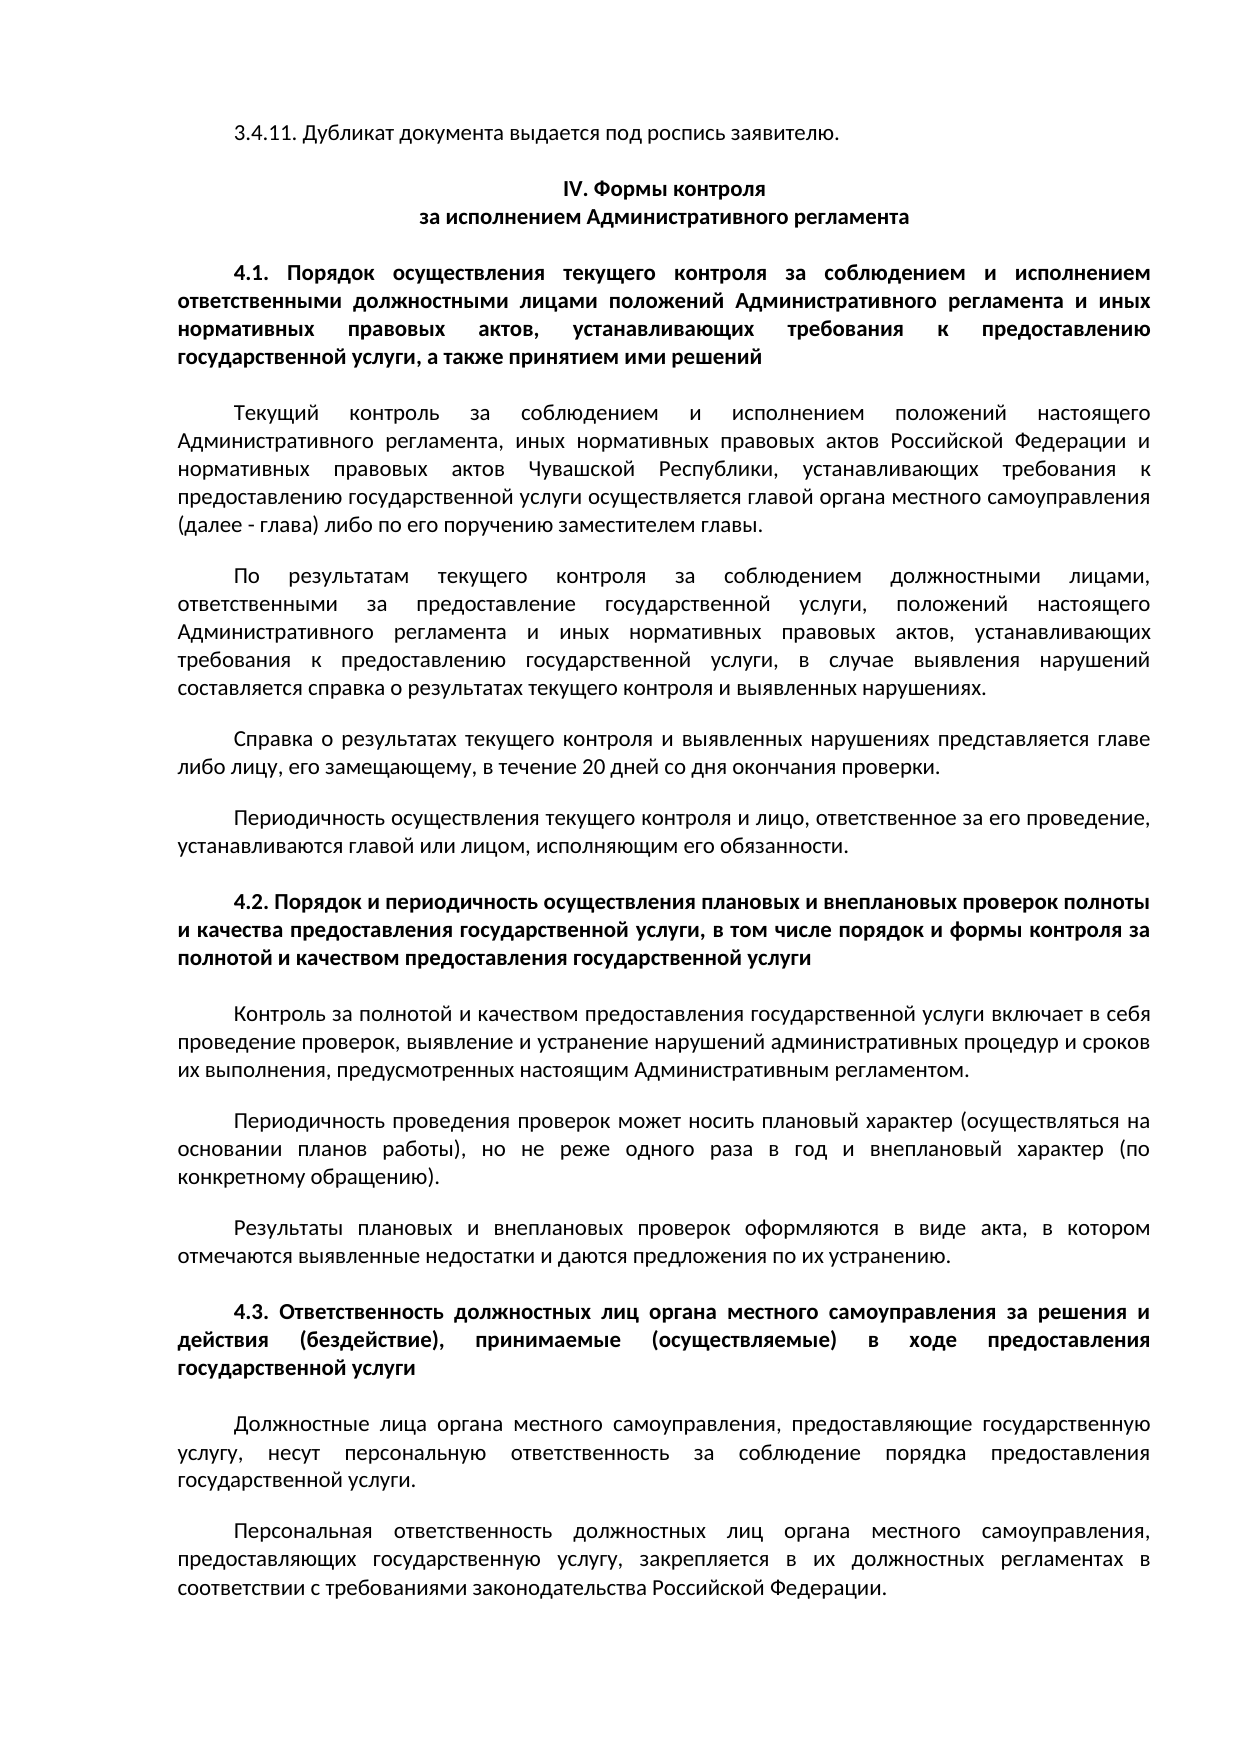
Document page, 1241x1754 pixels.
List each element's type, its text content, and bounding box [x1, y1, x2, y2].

title 4.1. Порядок осуществления текущего контроля за соблюдением и исполнением ответственными должностными лицами положений Административного регламента и иных нормативных правовых актов, устанавливающих требования к предоставлению государственной услуги, а также принятием ими решений [177, 258, 1152, 370]
text Справка о результатах текущего контроля и выявленных нарушениях представляется главе либо лицу, его замещающему, в течение 20 дней со дня окончания проверки. [177, 724, 1152, 780]
text Должностные лица органа местного самоуправления, предоставляющие государственную услугу, несут персональную ответственность за соблюдение порядка предоставления государственной услуги. [177, 1409, 1152, 1494]
text Контроль за полнотой и качеством предоставления государственной услуги включает в себя проведение проверок, выявление и устранение нарушений административных процедур и сроков их выполнения, предусмотренных настоящим Административным регламентом. [177, 999, 1152, 1083]
text Периодичность проведения проверок может носить плановый характер (осуществляться на основании планов работы), но не реже одного раза в год и внеплановый характер (по конкретному обращению). [177, 1106, 1152, 1191]
text По результатам текущего контроля за соблюдением должностными лицами, ответственными за предоставление государственной услуги, положений настоящего Административного регламента и иных нормативных правовых актов, устанавливающих требования к предоставлению государственной услуги, в случае выявления нарушений составляется справка о результатах текущего контроля и выявленных нарушениях. [177, 561, 1152, 701]
title за исполнением Административного регламента [177, 202, 1152, 230]
title IV. Формы контроля [177, 174, 1152, 202]
title 4.2. Порядок и периодичность осуществления плановых и внеплановых проверок полноты и качества предоставления государственной услуги, в том числе порядок и формы контроля за полнотой и качеством предоставления государственной услуги [177, 887, 1152, 971]
text Текущий контроль за соблюдением и исполнением положений настоящего Административного регламента, иных нормативных правовых актов Российской Федерации и нормативных правовых актов Чувашской Республики, устанавливающих требования к предоставлению государственной услуги осуществляется главой органа местного самоуправления (далее - глава) либо по его поручению заместителем главы. [177, 398, 1152, 538]
text Персональная ответственность должностных лиц органа местного самоуправления, предоставляющих государственную услугу, закрепляется в их должностных регламентах в соответствии с требованиями законодательства Российской Федерации. [177, 1517, 1152, 1601]
text 3.4.11. Дубликат документа выдается под роспись заявителю. [177, 118, 1152, 146]
title 4.3. Ответственность должностных лиц органа местного самоуправления за решения и действия (бездействие), принимаемые (осуществляемые) в ходе предоставления государственной услуги [177, 1297, 1152, 1382]
text Периодичность осуществления текущего контроля и лицо, ответственное за его проведение, устанавливаются главой или лицом, исполняющим его обязанности. [177, 803, 1152, 859]
text Результаты плановых и внеплановых проверок оформляются в виде акта, в котором отмечаются выявленные недостатки и даются предложения по их устранению. [177, 1213, 1152, 1269]
